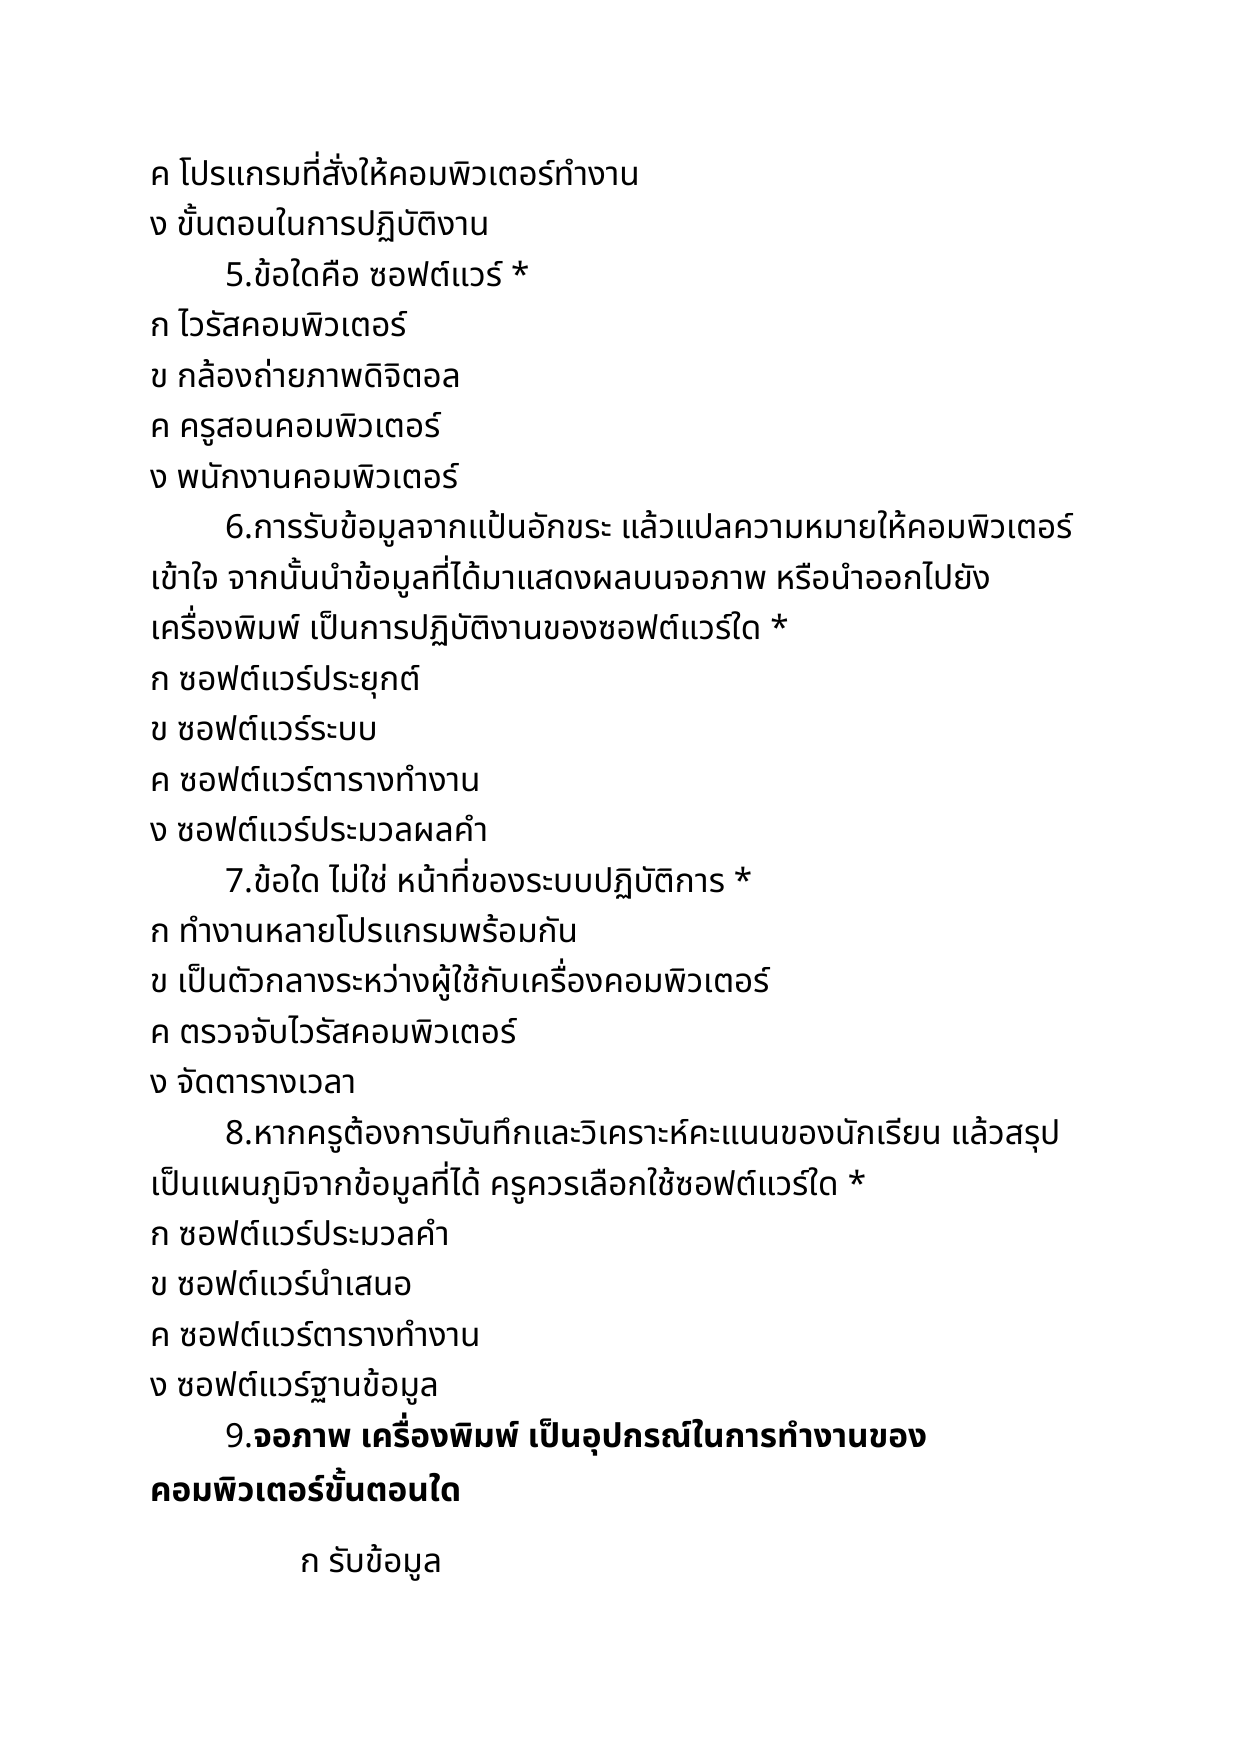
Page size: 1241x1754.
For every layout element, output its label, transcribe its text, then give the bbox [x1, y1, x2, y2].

text ง ซอฟต์แวร์ประมวลผลคำ [150, 806, 1090, 856]
text ก ซอฟต์แวร์ประยุกต์ [150, 655, 1090, 705]
text ง จัดตารางเวลา [150, 1058, 1090, 1109]
text ค ครูสอนคอมพิวเตอร์ [150, 402, 1090, 453]
text ก ซอฟต์แวร์ประมวลคำ [150, 1210, 1090, 1260]
text ง พนักงานคอมพิวเตอร์ [150, 453, 1090, 503]
text ค ซอฟต์แวร์ตารางทำงาน [150, 1311, 1090, 1361]
text ง ซอฟต์แวร์ฐานข้อมูล [150, 1361, 1090, 1412]
text 8.หากครูต้องการบันทึกและวิเคราะห์คะแนนของนักเรียน แล้วสรุปเป็นแผนภูมิจากข้อมูลที่ได้ ครูควรเลือกใช้ซอฟต์แวร์ใด * [150, 1109, 1090, 1210]
text ข กล้องถ่ายภาพดิจิตอล [150, 352, 1090, 402]
text ง ขั้นตอนในการปฏิบัติงาน [150, 200, 1090, 251]
text ข ซอฟต์แวร์ระบบ [150, 705, 1090, 756]
text ก ทำงานหลายโปรแกรมพร้อมกัน [150, 907, 1090, 957]
text 5.ข้อใดคือ ซอฟต์แวร์ * [150, 251, 1090, 301]
text 7.ข้อใด ไม่ใช่ หน้าที่ของระบบปฏิบัติการ * [150, 856, 1090, 907]
text ก รับข้อมูล [225, 1537, 1090, 1588]
text ก ไวรัสคอมพิวเตอร์ [150, 301, 1090, 352]
text ค โปรแกรมที่สั่งให้คอมพิวเตอร์ทำงาน [150, 150, 1090, 200]
text ข เป็นตัวกลางระหว่างผู้ใช้กับเครื่องคอมพิวเตอร์ [150, 957, 1090, 1008]
text ค ตรวจจับไวรัสคอมพิวเตอร์ [150, 1008, 1090, 1058]
text ข ซอฟต์แวร์นำเสนอ [150, 1260, 1090, 1311]
text ค ซอฟต์แวร์ตารางทำงาน [150, 756, 1090, 806]
text 6.การรับข้อมูลจากแป้นอักขระ แล้วแปลความหมายให้คอมพิวเตอร์เข้าใจ จากนั้นนำข้อมูลที่ได้มาแสดงผลบนจอภาพ หรือนำออกไปยังเครื่องพิมพ์ เป็นการปฏิบัติงานของซอฟต์แวร์ใด * [150, 503, 1090, 655]
text 9.จอภาพ เครื่องพิมพ์ เป็นอุปกรณ์ในการทำงานของคอมพิวเตอร์ขั้นตอนใด [150, 1412, 1090, 1517]
